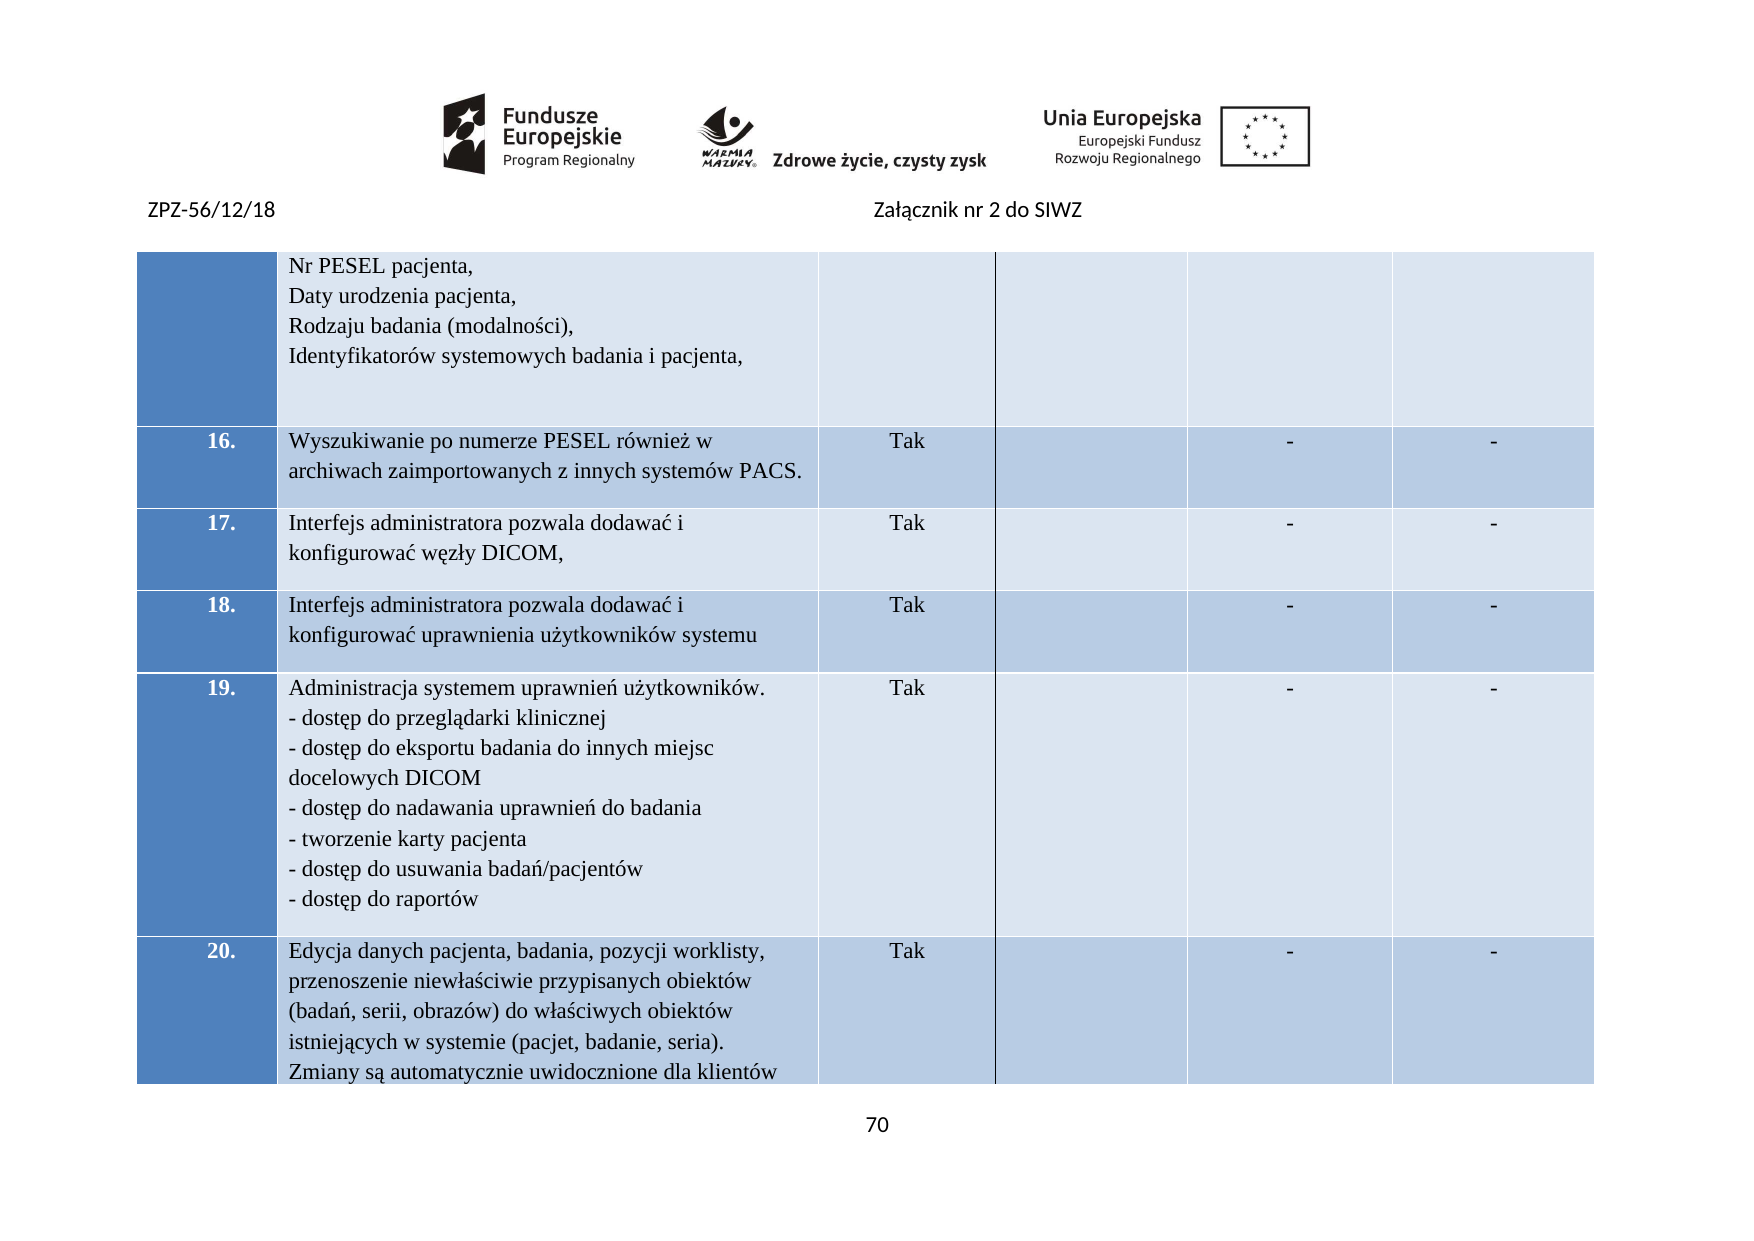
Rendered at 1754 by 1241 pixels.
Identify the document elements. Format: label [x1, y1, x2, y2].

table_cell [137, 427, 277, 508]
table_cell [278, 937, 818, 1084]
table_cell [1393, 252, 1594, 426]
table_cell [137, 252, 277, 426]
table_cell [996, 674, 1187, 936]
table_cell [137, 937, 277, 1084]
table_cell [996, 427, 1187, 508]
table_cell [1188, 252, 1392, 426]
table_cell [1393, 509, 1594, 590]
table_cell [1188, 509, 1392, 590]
picture [424, 73, 1330, 195]
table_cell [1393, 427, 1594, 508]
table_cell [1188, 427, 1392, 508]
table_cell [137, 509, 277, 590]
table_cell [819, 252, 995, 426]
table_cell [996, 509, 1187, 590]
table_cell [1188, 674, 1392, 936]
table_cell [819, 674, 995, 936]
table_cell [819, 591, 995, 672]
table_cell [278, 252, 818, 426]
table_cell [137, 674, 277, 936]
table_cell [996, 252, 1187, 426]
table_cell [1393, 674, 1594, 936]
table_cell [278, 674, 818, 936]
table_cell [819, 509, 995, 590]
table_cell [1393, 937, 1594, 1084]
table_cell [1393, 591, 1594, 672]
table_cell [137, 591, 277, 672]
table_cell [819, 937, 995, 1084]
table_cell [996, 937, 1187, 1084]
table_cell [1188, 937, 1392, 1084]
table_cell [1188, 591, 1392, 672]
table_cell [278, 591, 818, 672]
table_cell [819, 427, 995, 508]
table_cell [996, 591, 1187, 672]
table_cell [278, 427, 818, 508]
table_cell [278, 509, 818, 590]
